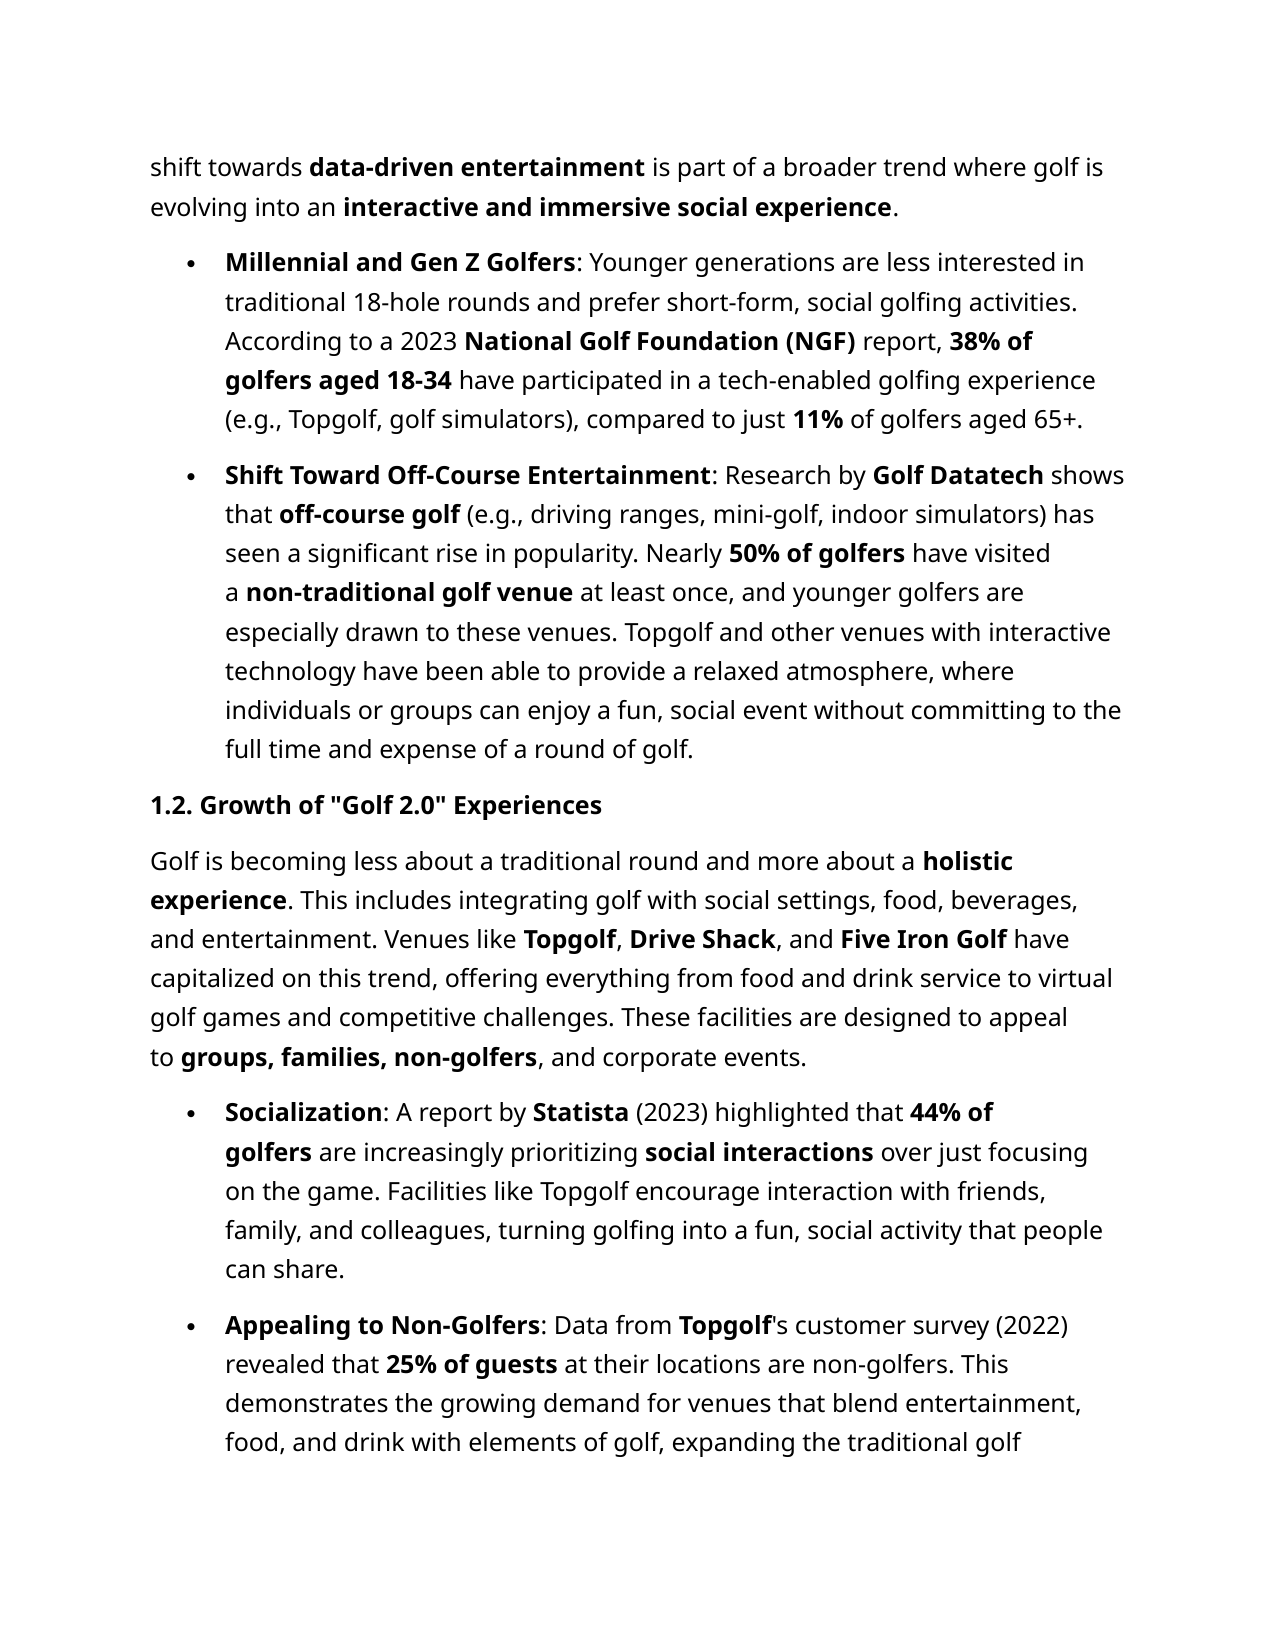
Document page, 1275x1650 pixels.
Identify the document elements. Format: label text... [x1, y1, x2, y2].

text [150, 150, 1125, 223]
text 1.2. Growth of "Golf 2.0" Experiences [150, 787, 1125, 822]
list Millennial and Gen Z Golfers: Younger generations are less interested in traditional 18-hole rounds and prefer short-form, social golfing activities. According to a 2023 National Golf Foundation (NGF) report, 38% of golfers aged 18-34 have participated in a tech-enabled golfing experience (e.g., Topgolf, golf simulators), compared to just 11% of golfers aged 65+. [187, 245, 1125, 436]
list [187, 1307, 1125, 1459]
list Shift Toward Off-Course Entertainment: Research by Golf Datatech shows that off-course golf (e.g., driving ranges, mini-golf, indoor simulators) has seen a significant rise in popularity. Nearly 50% of golfers have visited a non-traditional golf venue at least once, and younger golfers are especially drawn to these venues. Topgolf and other venues with interactive technology have been able to provide a relaxed atmosphere, where individuals or groups can enjoy a fun, social event without committing to the full time and expense of a round of golf. [187, 457, 1125, 766]
list Socialization: A report by Statista (2023) highlighted that 44% of golfers are increasingly prioritizing social interactions over just focusing on the game. Facilities like Topgolf encourage interaction with friends, family, and colleagues, turning golfing into a fun, social activity that people can share. [187, 1095, 1125, 1286]
text Golf is becoming less about a traditional round and more about a holistic experience. This includes integrating golf with social settings, food, beverages, and entertainment. Venues like Topgolf, Drive Shack, and Five Iron Golf have capitalized on this trend, offering everything from food and drink service to virtual golf games and competitive challenges. These facilities are designed to appeal to groups, families, non-golfers, and corporate events. [150, 843, 1125, 1073]
